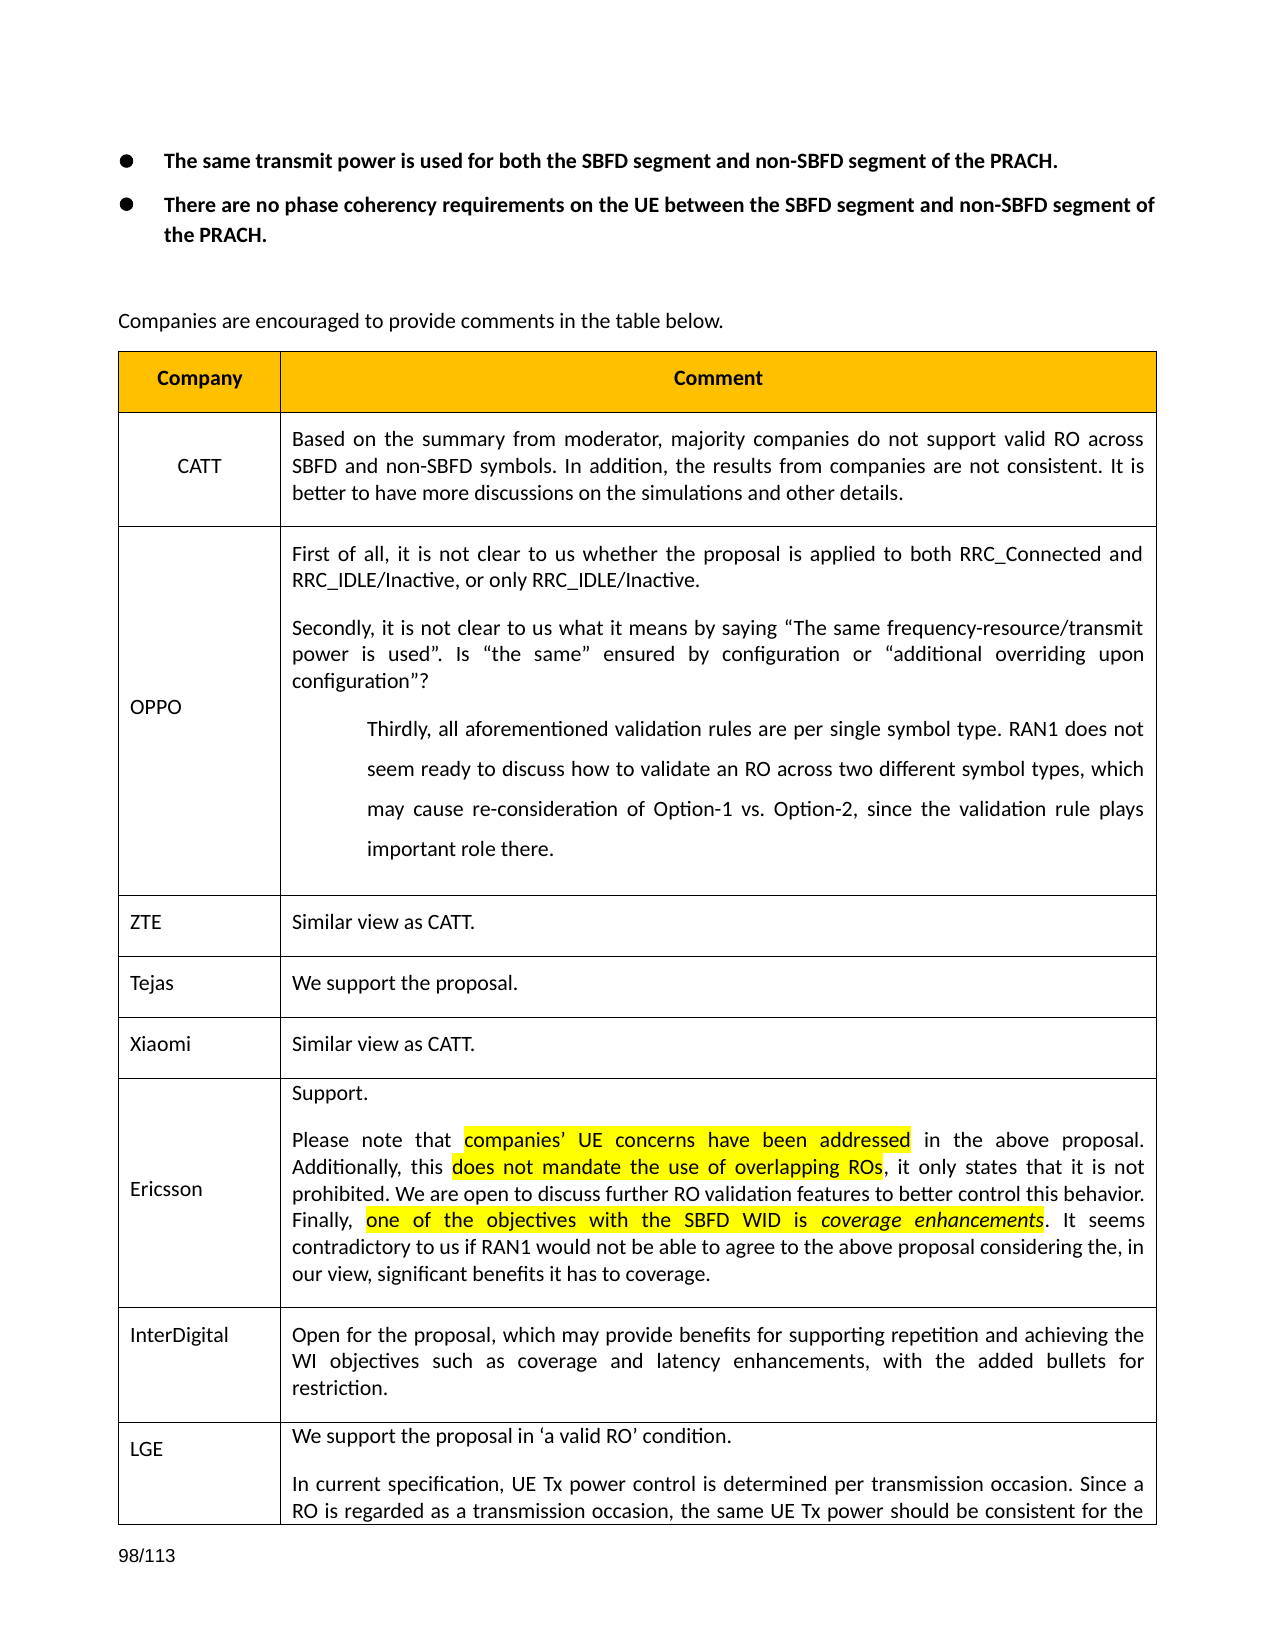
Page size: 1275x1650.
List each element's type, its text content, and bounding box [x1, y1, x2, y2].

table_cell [281, 1423, 1156, 1523]
table_cell Tejas [119, 957, 280, 1017]
table_cell Support. Please note that companies’ UE concerns have been addressed in the above proposal. Additionally, this does not mandate the use of overlapping ROs, it only states that it is not prohibited. We are open to discuss further RO validation features to better control this behavior. Finally, one of the objectives with the SBFD WID is coverage enhancements. It seems contradictory to us if RAN1 would not be able to agree to the above proposal considering the, in our view, significant benefits it has to coverage. [281, 1079, 1156, 1307]
list There are no phase coherency requirements on the UE between the SBFD segment and non-SBFD segment of the PRACH. [118, 191, 1157, 248]
table_cell Similar view as CATT. [281, 896, 1156, 956]
table_cell CATT [119, 413, 280, 526]
text Companies are encouraged to provide comments in the table below. [118, 308, 1157, 334]
table_header Company [119, 352, 280, 412]
table_cell Based on the summary from moderator, majority companies do not support valid RO across SBFD and non-SBFD symbols. In addition, the results from companies are not consistent. It is better to have more discussions on the simulations and other details. [281, 413, 1156, 526]
table_cell Similar view as CATT. [281, 1018, 1156, 1078]
table_cell First of all, it is not clear to us whether the proposal is applied to both RRC_Connected and RRC_IDLE/Inactive, or only RRC_IDLE/Inactive. Secondly, it is not clear to us what it means by saying “The same frequency-resource/transmit power is used”. Is “the same” ensured by configuration or “additional overriding upon configuration”? Thirdly, all aforementioned validation rules are per single symbol type. RAN1 does not seem ready to discuss how to validate an RO across two different symbol types, which may cause re-consideration of Option-1 vs. Option-2, since the validation rule plays important role there. [281, 527, 1156, 895]
table_cell ZTE [119, 896, 280, 956]
table_cell LGE [119, 1423, 280, 1523]
list The same transmit power is used for both the SBFD segment and non-SBFD segment of the PRACH. [118, 148, 1157, 174]
table_cell Open for the proposal, which may provide benefits for supporting repetition and achieving the WI objectives such as coverage and latency enhancements, with the added bullets for restriction. [281, 1308, 1156, 1422]
table_cell Xiaomi [119, 1018, 280, 1078]
table_cell OPPO [119, 527, 280, 895]
table_cell InterDigital [119, 1308, 280, 1422]
table_header Comment [281, 352, 1156, 412]
table_cell We support the proposal. [281, 957, 1156, 1017]
table_cell Ericsson [119, 1079, 280, 1307]
